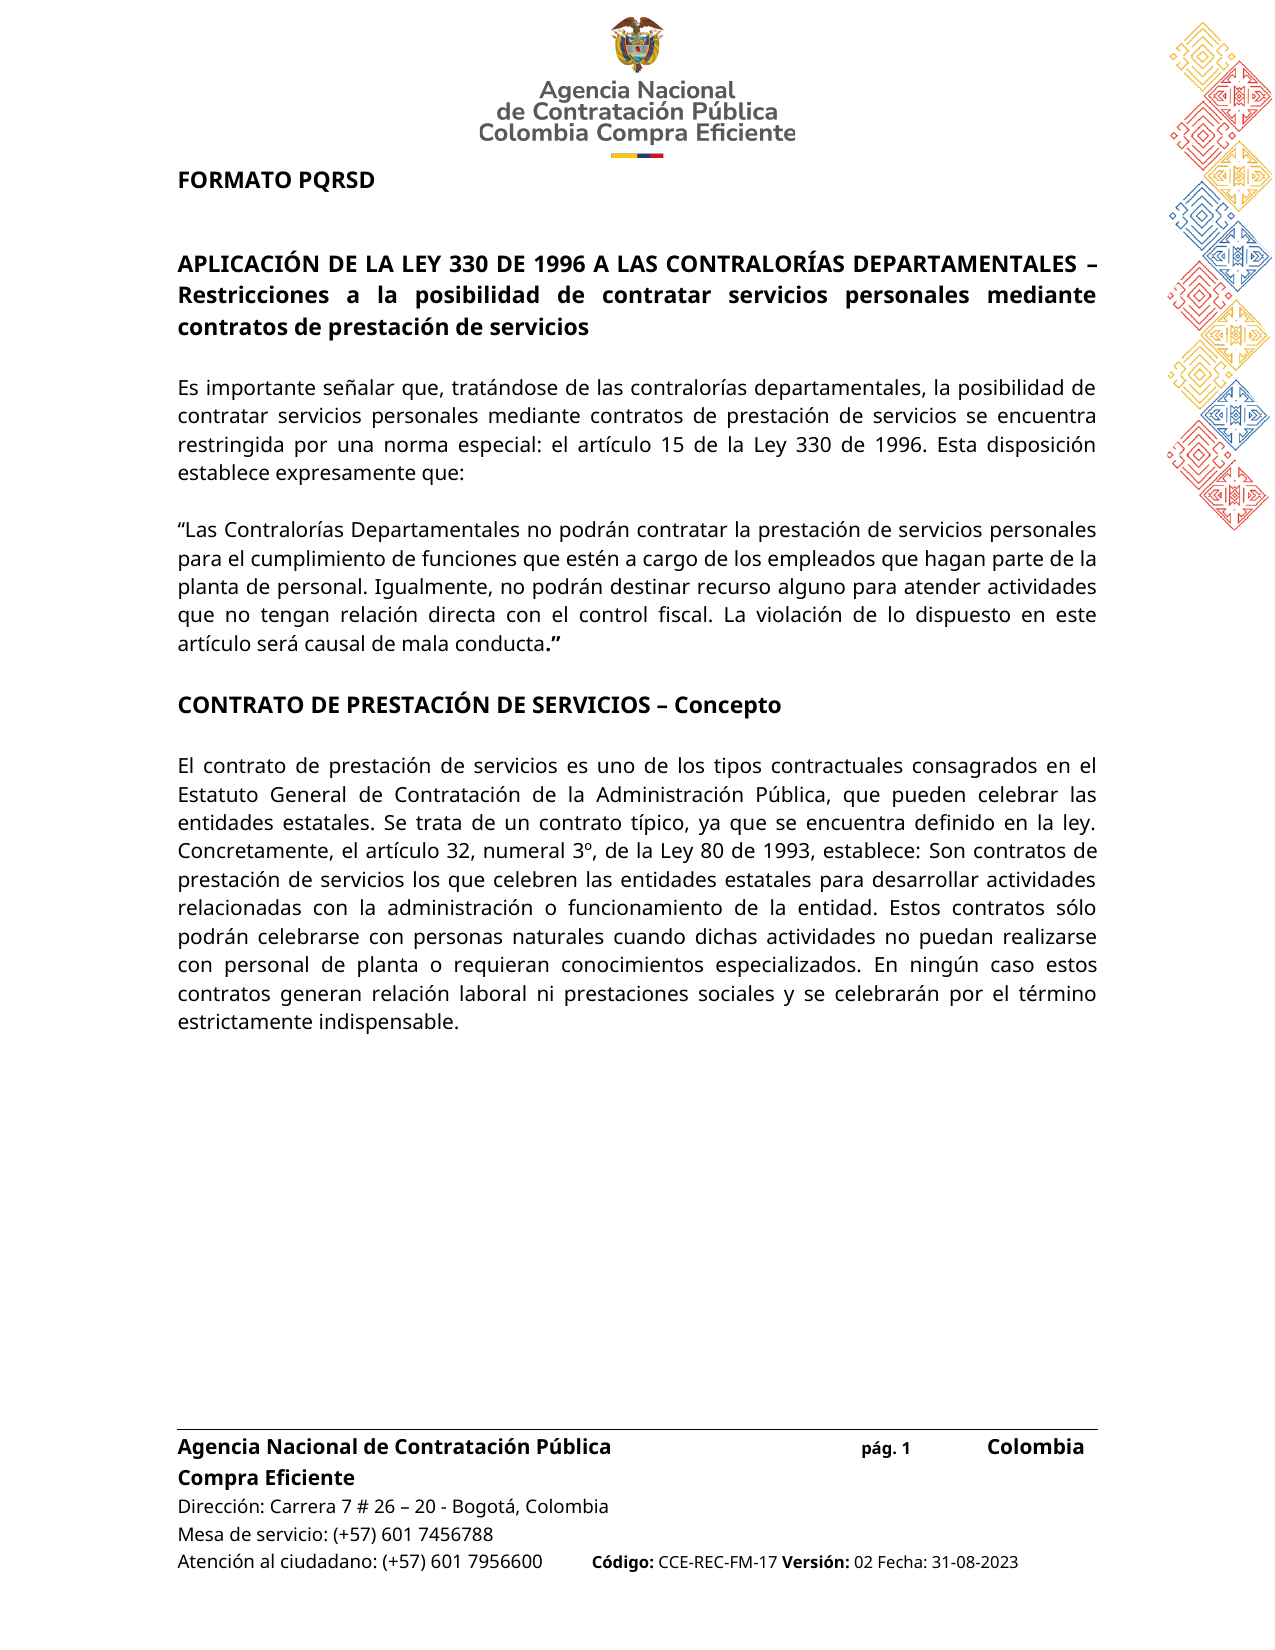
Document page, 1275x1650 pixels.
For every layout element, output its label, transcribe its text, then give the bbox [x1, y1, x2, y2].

picture [1165, 22, 1272, 528]
text Es importante señalar que, tratándose de las contralorías departamentales, la posibilidad de contratar servicios personales mediante contratos de prestación de servicios se encuentra restringida por una norma especial: el artículo 15 de la Ley 330 de 1996. Esta disposición establece expresamente que: [177, 373, 1098, 487]
text “Las Contralorías Departamentales no podrán contratar la prestación de servicios personales para el cumplimiento de funciones que estén a cargo de los empleados que hagan parte de la planta de personal. Igualmente, no podrán destinar recurso alguno para atender actividades que no tengan relación directa con el control fiscal. La violación de lo dispuesto en este artículo será causal de mala conducta.” [177, 515, 1098, 657]
text CONTRATO DE PRESTACIÓN DE SERVICIOS – Concepto [177, 689, 1098, 720]
text APLICACIÓN DE LA LEY 330 DE 1996 A LAS CONTRALORÍAS DEPARTAMENTALES – Restricciones a la posibilidad de contratar servicios personales mediante contratos de prestación de servicios [177, 248, 1098, 342]
text El contrato de prestación de servicios es uno de los tipos contractuales consagrados en el Estatuto General de Contratación de la Administración Pública, que pueden celebrar las entidades estatales. Se trata de un contrato típico, ya que se encuentra definido en la ley. Concretamente, el artículo 32, numeral 3º, de la Ley 80 de 1993, establece: Son contratos de prestación de servicios los que celebren las entidades estatales para desarrollar actividades relacionadas con la administración o funcionamiento de la entidad. Estos contratos sólo podrán celebrarse con personas naturales cuando dichas actividades no puedan realizarse con personal de planta o requieran conocimientos especializados. En ningún caso estos contratos generan relación laboral ni prestaciones sociales y se celebrarán por el término estrictamente indispensable. [177, 751, 1098, 1036]
picture [479, 17, 796, 158]
